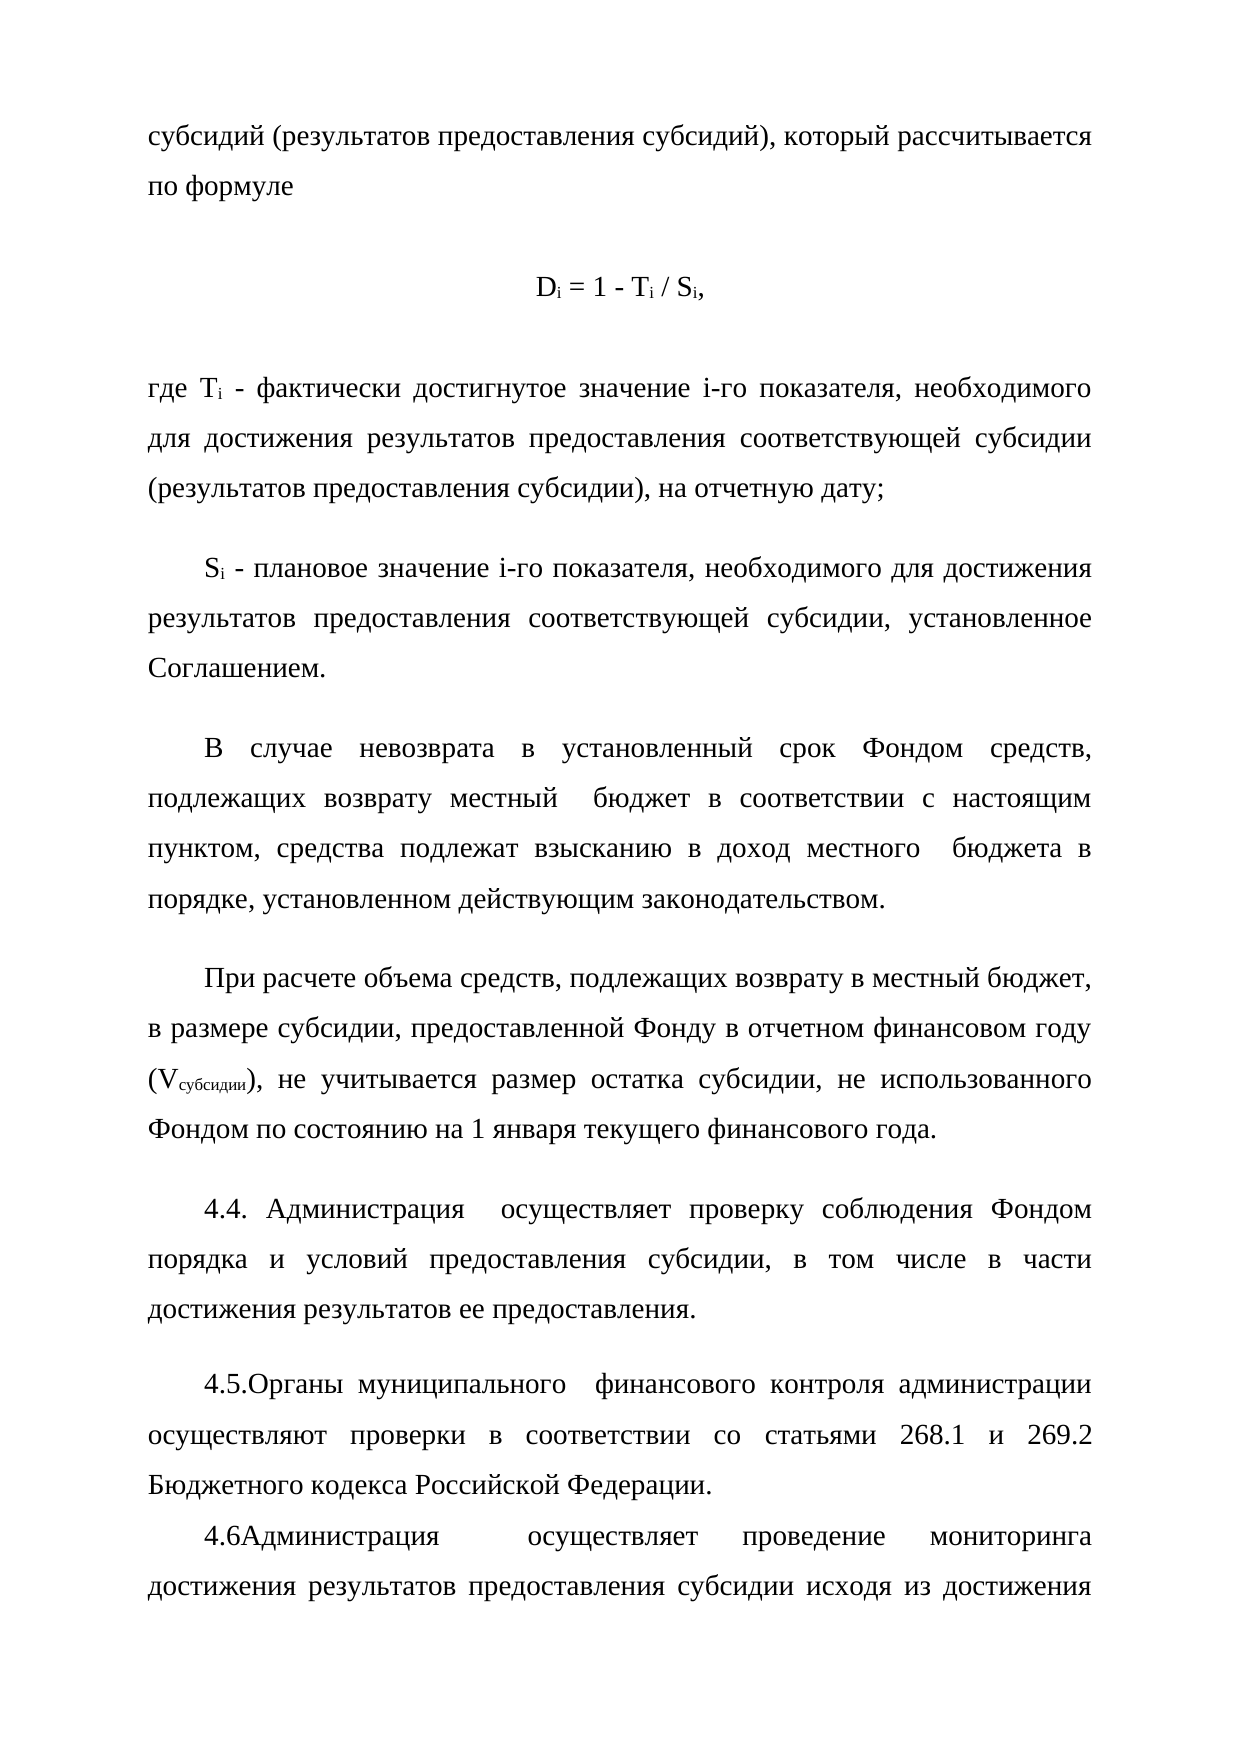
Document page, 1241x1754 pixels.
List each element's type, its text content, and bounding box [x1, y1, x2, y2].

text где Ti - фактически достигнутое значение i-го показателя, необходимого для достижения результатов предоставления соответствующей субсидии (результатов предоставления субсидии), на отчетную дату; [148, 370, 1092, 504]
text Di = 1 - Ti / Si, [148, 269, 1092, 303]
text Si - плановое значение i-го показателя, необходимого для достижения результатов предоставления соответствующей субсидии, установленное Соглашением. [148, 550, 1092, 684]
text 4.5.Органы муниципального финансового контроля администрации осуществляют проверки в соответствии со статьями 268.1 и 269.2 Бюджетного кодекса Российской Федерации. [148, 1367, 1092, 1501]
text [148, 1518, 1092, 1601]
text 4.4. Администрация осуществляет проверку соблюдения Фондом порядка и условий предоставления субсидии, в том числе в части достижения результатов ее предоставления. [148, 1191, 1092, 1325]
text При расчете объема средств, подлежащих возврату в местный бюджет, в размере субсидии, предоставленной Фонду в отчетном финансовом году (Vсубсидии), не учитывается размер остатка субсидии, не использованного Фондом по состоянию на 1 января текущего финансового года. [148, 960, 1092, 1145]
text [148, 118, 1092, 202]
text В случае невозврата в установленный срок Фондом средств, подлежащих возврату местный бюджет в соответствии с настоящим пунктом, средства подлежат взысканию в доход местного бюджета в порядке, установленном действующим законодательством. [148, 730, 1092, 914]
